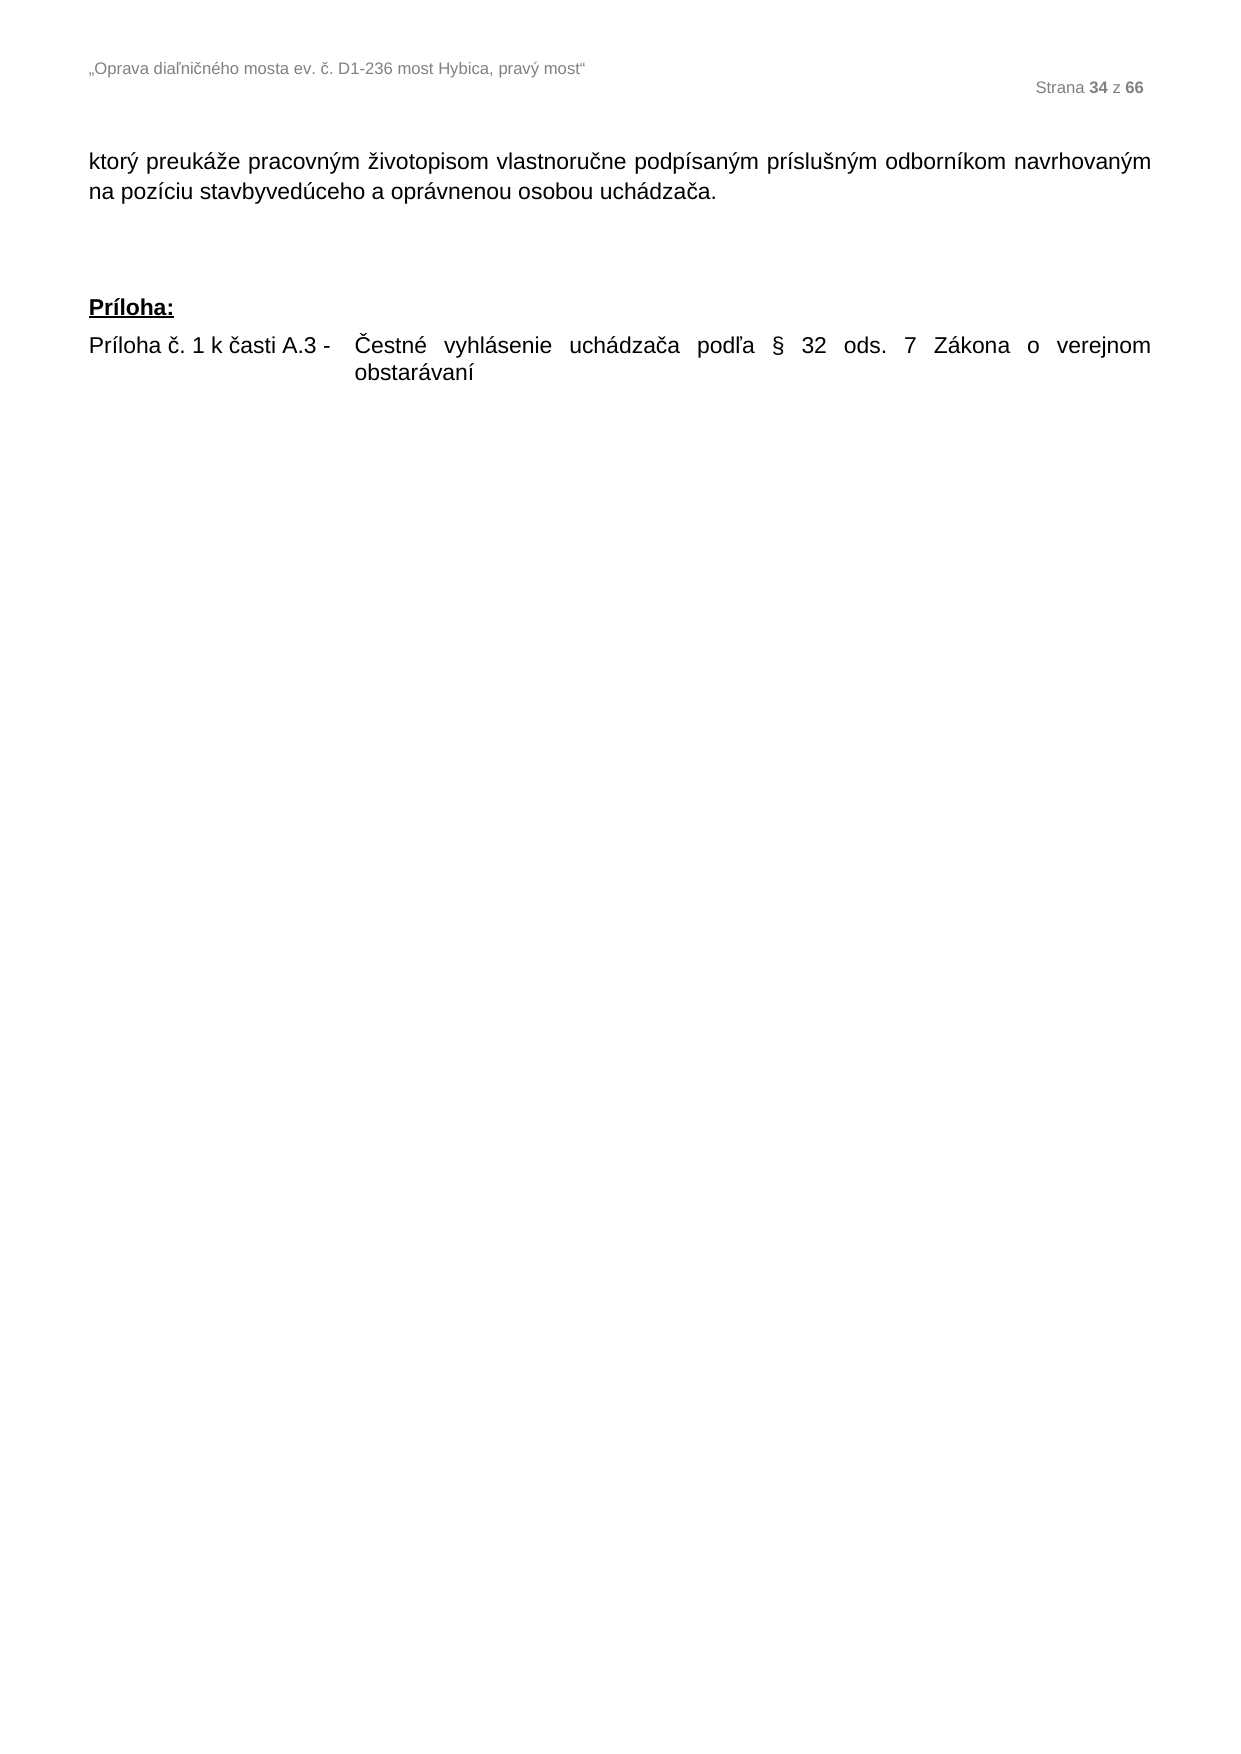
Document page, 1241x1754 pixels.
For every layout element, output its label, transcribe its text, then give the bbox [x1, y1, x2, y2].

text Príloha: [89, 293, 1152, 320]
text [89, 148, 1152, 204]
text Príloha č. 1 k časti A.3 - Čestné vyhlásenie uchádzača podľa § 32 ods. 7 Zákona o verejnom obstarávaní [89, 332, 1152, 385]
